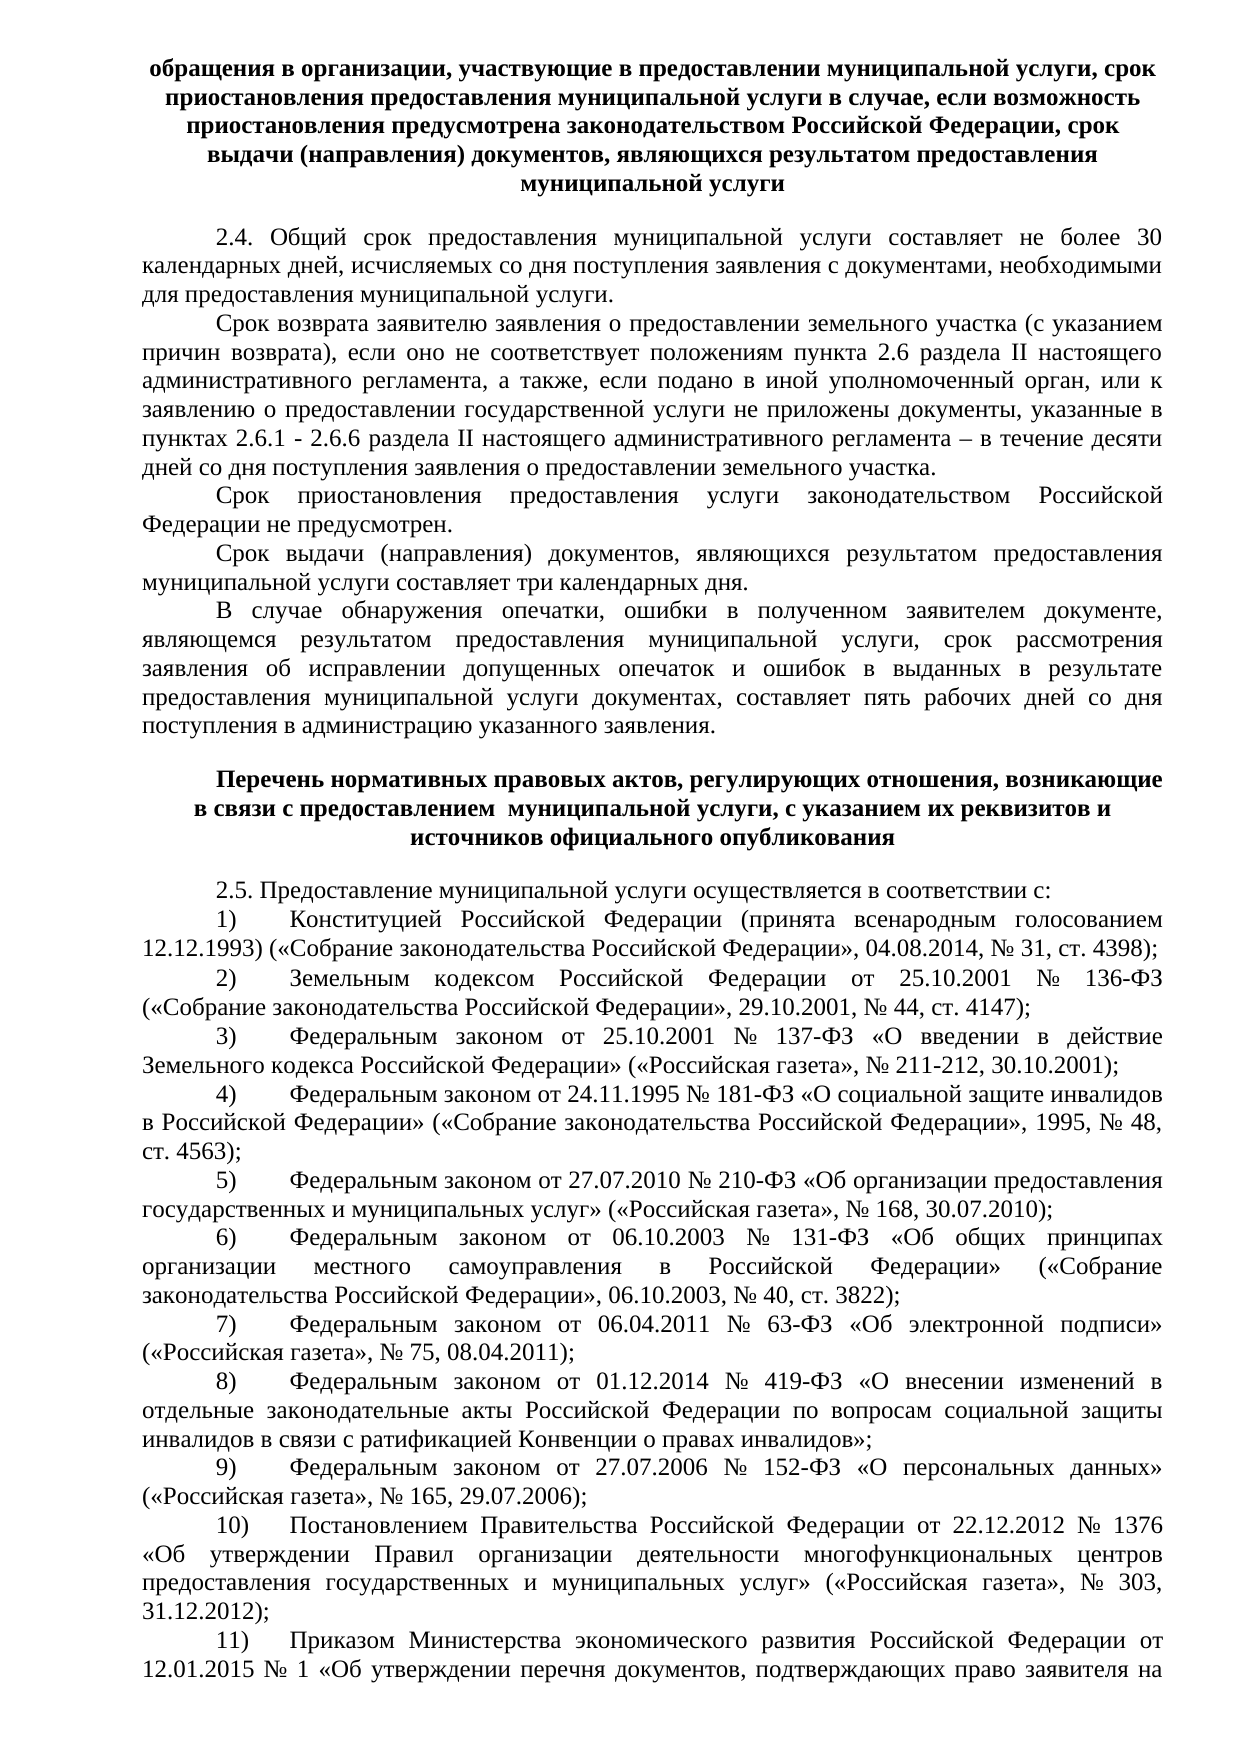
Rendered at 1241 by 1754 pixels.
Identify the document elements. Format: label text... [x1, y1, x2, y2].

list Федеральным законом от 06.04.2011 № 63-ФЗ «Об электронной подписи» («Российская газета», № 75, 08.04.2011); [142, 1309, 1163, 1366]
list Земельным кодексом Российской Федерации от 25.10.2001 № 136-ФЗ («Собрание законодательства Российской Федерации», 29.10.2001, № 44, ст. 4147); [142, 962, 1163, 1021]
text Срок возврата заявителю заявления о предоставлении земельного участка (с указанием причин возврата), если оно не соответствует положениям пункта 2.6 раздела II настоящего административного регламента, а также, если подано в иной уполномоченный орган, или к заявлению о предоставлении государственной услуги не приложены документы, указанные в пунктах 2.6.1 - 2.6.6 раздела II настоящего административного регламента – в течение десяти дней со дня поступления заявления о предоставлении земельного участка. [142, 308, 1163, 481]
text В случае обнаружения опечатки, ошибки в полученном заявителем документе, являющемся результатом предоставления муниципальной услуги, срок рассмотрения заявления об исправлении допущенных опечаток и ошибок в выданных в результате предоставления муниципальной услуги документах, составляет пять рабочих дней со дня поступления в администрацию указанного заявления. [142, 596, 1163, 739]
list Федеральным законом от 27.07.2006 № 152-ФЗ «О персональных данных» («Российская газета», № 165, 29.07.2006); [142, 1452, 1163, 1510]
list Федеральным законом от 24.11.1995 № 181-ФЗ «О социальной защите инвалидов в Российской Федерации» («Собрание законодательства Российской Федерации», 1995, № 48, ст. 4563); [142, 1079, 1163, 1165]
list Федеральным законом от 25.10.2001 № 137-ФЗ «О введении в действие Земельного кодекса Российской Федерации» («Российская газета», № 211-212, 30.10.2001); [142, 1021, 1163, 1079]
list Федеральным законом от 27.07.2010 № 210-ФЗ «Об организации предоставления государственных и муниципальных услуг» («Российская газета», № 168, 30.07.2010); [142, 1165, 1163, 1222]
text 2.4. Общий срок предоставления муниципальной услуги составляет не более 30 календарных дней, исчисляемых со дня поступления заявления с документами, необходимыми для предоставления муниципальной услуги. [142, 222, 1163, 308]
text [142, 53, 1163, 197]
text Срок приостановления предоставления услуги законодательством Российской Федерации не предусмотрен. [142, 481, 1163, 538]
list Конституцией Российской Федерации (принята всенародным голосованием 12.12.1993) («Собрание законодательства Российской Федерации», 04.08.2014, № 31, ст. 4398); [142, 904, 1163, 962]
text 2.5. Предоставление муниципальной услуги осуществляется в соответствии с: [142, 876, 1163, 904]
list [142, 1625, 1163, 1682]
list Федеральным законом от 01.12.2014 № 419-ФЗ «О внесении изменений в отдельные законодательные акты Российской Федерации по вопросам социальной защиты инвалидов в связи с ратификацией Конвенции о правах инвалидов»; [142, 1366, 1163, 1452]
list Постановлением Правительства Российской Федерации от 22.12.2012 № 1376 «Об утверждении Правил организации деятельности многофункциональных центров предоставления государственных и муниципальных услуг» («Российская газета», № 303, 31.12.2012); [142, 1510, 1163, 1625]
text Перечень нормативных правовых актов, регулирующих отношения, возникающие в связи с предоставлением муниципальной услуги, с указанием их реквизитов и источников официального опубликования [142, 764, 1163, 851]
list Федеральным законом от 06.10.2003 № 131-ФЗ «Об общих принципах организации местного самоуправления в Российской Федерации» («Собрание законодательства Российской Федерации», 06.10.2003, № 40, ст. 3822); [142, 1222, 1163, 1309]
text Срок выдачи (направления) документов, являющихся результатом предоставления муниципальной услуги составляет три календарных дня. [142, 538, 1163, 596]
